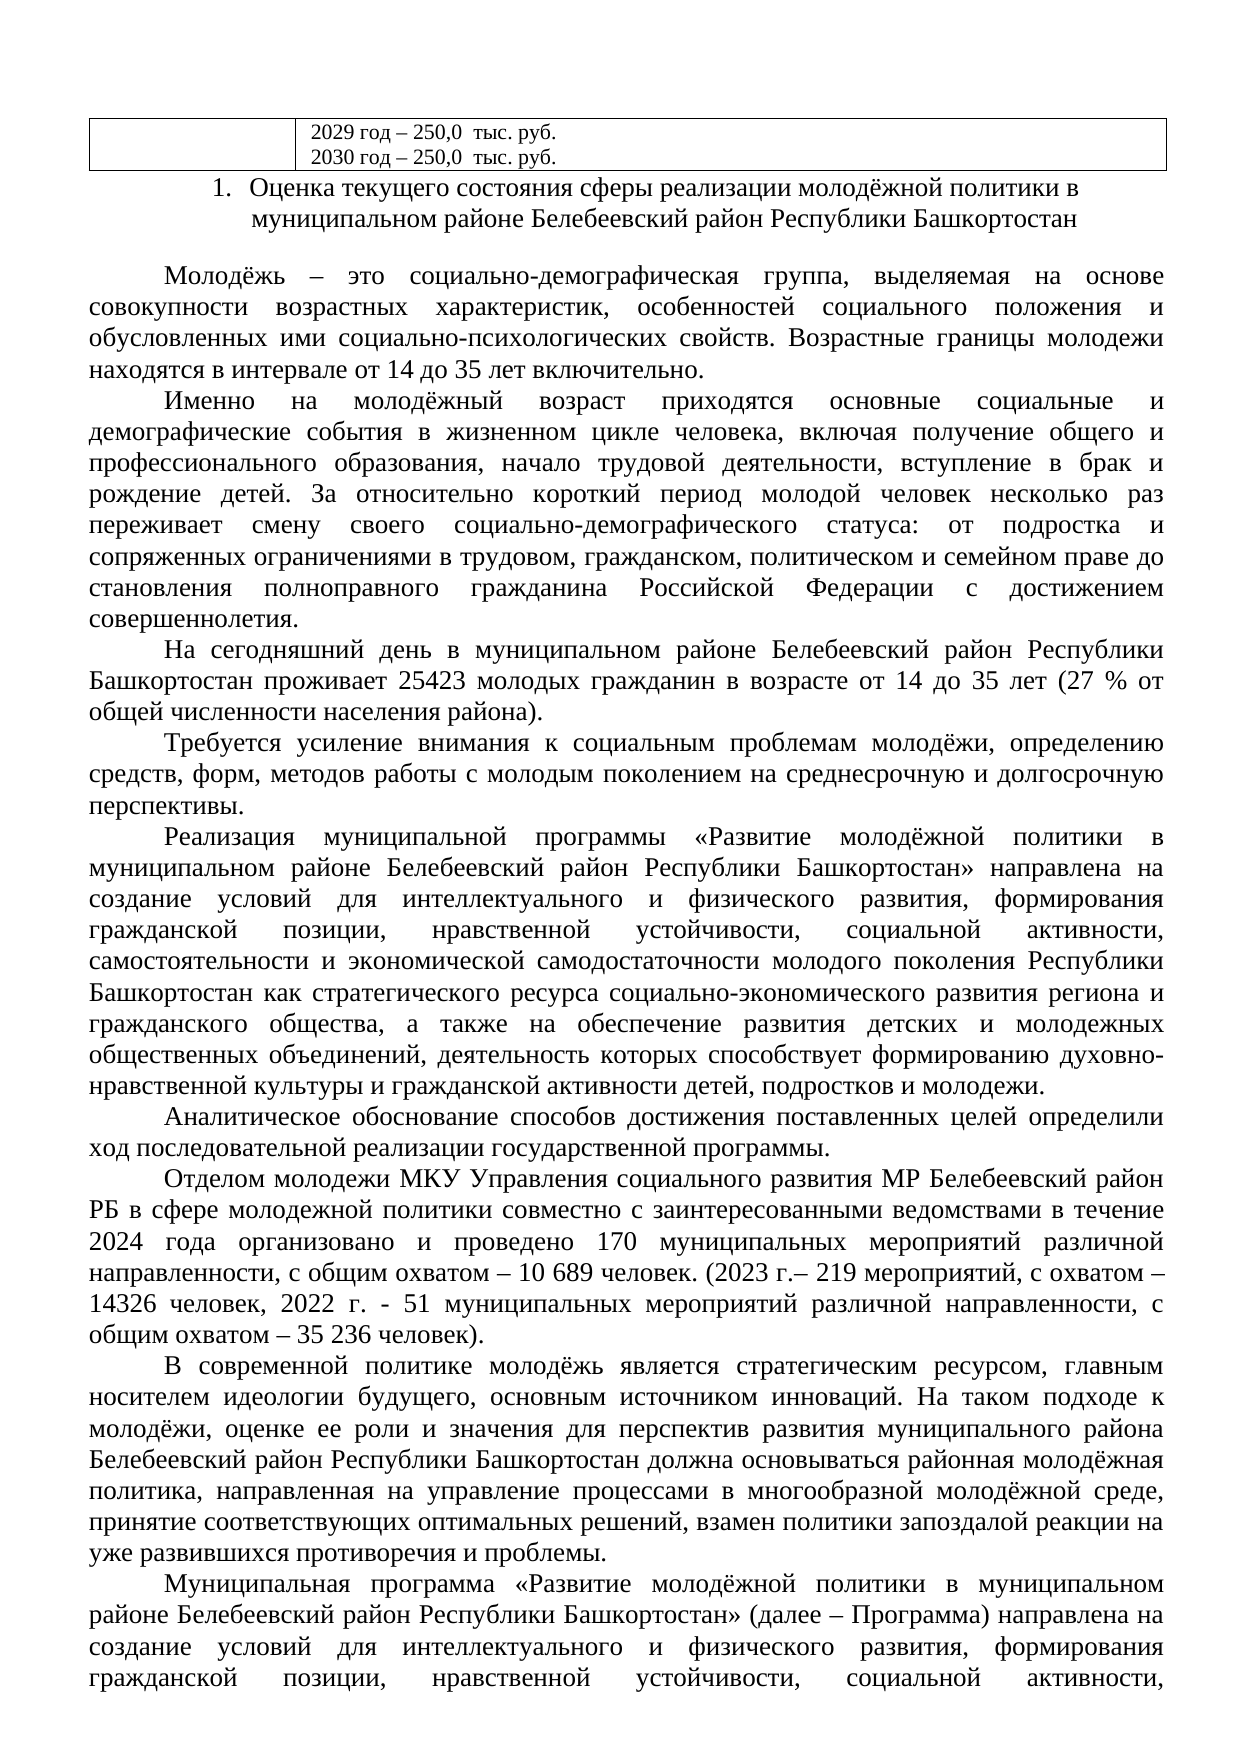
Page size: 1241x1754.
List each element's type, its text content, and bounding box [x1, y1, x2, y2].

text Реализация муниципальной программы «Развитие молодёжной политики в муниципальном районе Белебеевский район Республики Башкортостан» направлена на создание условий для интеллектуального и физического развития, формирования гражданской позиции, нравственной устойчивости, социальной активности, самостоятельности и экономической самодостаточности молодого поколения Республики Башкортостан как стратегического ресурса социально-экономического развития региона и гражданского общества, а также на обеспечение развития детских и молодежных общественных объединений, деятельность которых способствует формированию духовно-нравственной культуры и гражданской активности детей, подростков и молодежи [89, 820, 1165, 1100]
text Именно на молодёжный возраст приходятся основные социальные и демографические события в жизненном цикле человека, включая получение общего и профессионального образования, начало трудовой деятельности, вступление в брак и рождение детей. За относительно короткий период молодой человек несколько раз переживает смену своего социально-демографического статуса: от подростка и сопряженных ограничениями в трудовом, гражданском, политическом и семейном праве до становления полноправного гражданина Российской Федерации с достижением совершеннолетия [89, 384, 1165, 633]
text Требуется усиление внимания к социальным проблемам молодёжи, определению средств, форм, методов работы с молодым поколением на среднесрочную и долгосрочную перспективы [89, 726, 1165, 820]
text Молодёжь – это социально-демографическая группа, выделяемая на основе совокупности возрастных характеристик, особенностей социального положения и обусловленных ими социально-психологических свойств. Возрастные границы молодежи находятся в интервале от 14 до 35 лет включительно. [89, 259, 1165, 384]
text Отделом молодежи МКУ Управления социального развития МР Белебеевский район РБ в сфере молодежной политики совместно с заинтересованными ведомствами в течение 2024 года организовано и проведено 170 муниципальных мероприятий различной направленности, с общим охватом – 10 689 человек. (2023 г.– 219 мероприятий, с охватом – 14326 человек, 2022 г. - 51 муниципальных мероприятий различной направленности, с общим охватом – 35 236 человек). [89, 1162, 1165, 1349]
text На сегодняшний день в муниципальном районе Белебеевский район Республики Башкортостан проживает 25423 молодых гражданин в возрасте от 14 до 35 лет (27 % от общей численности населения района) [89, 633, 1165, 726]
text В современной политике молодёжь является стратегическим ресурсом, главным носителем идеологии будущего, основным источником инноваций На таком подходе к молодёжи, оценке ее роли и значения для перспектив развития муниципального района Белебеевский район Республики Башкортостан должна основываться районная молодёжная политика, направленная на управление процессами в многообразной молодёжной среде, принятие соответствующих оптимальных решений, взамен политики запоздалой реакции на уже развившихся противоречия и проблемы [89, 1349, 1165, 1567]
list Оценка текущего состояния сферы реализации молодёжной политики в муниципальном районе Белебеевский район Республики Башкортостан [126, 171, 1166, 233]
text Аналитическое обоснование способов достижения поставленных целей определили ход последовательной реализации государственной программы [89, 1100, 1165, 1162]
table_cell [90, 119, 295, 169]
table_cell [296, 119, 1166, 169]
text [89, 1567, 1165, 1692]
